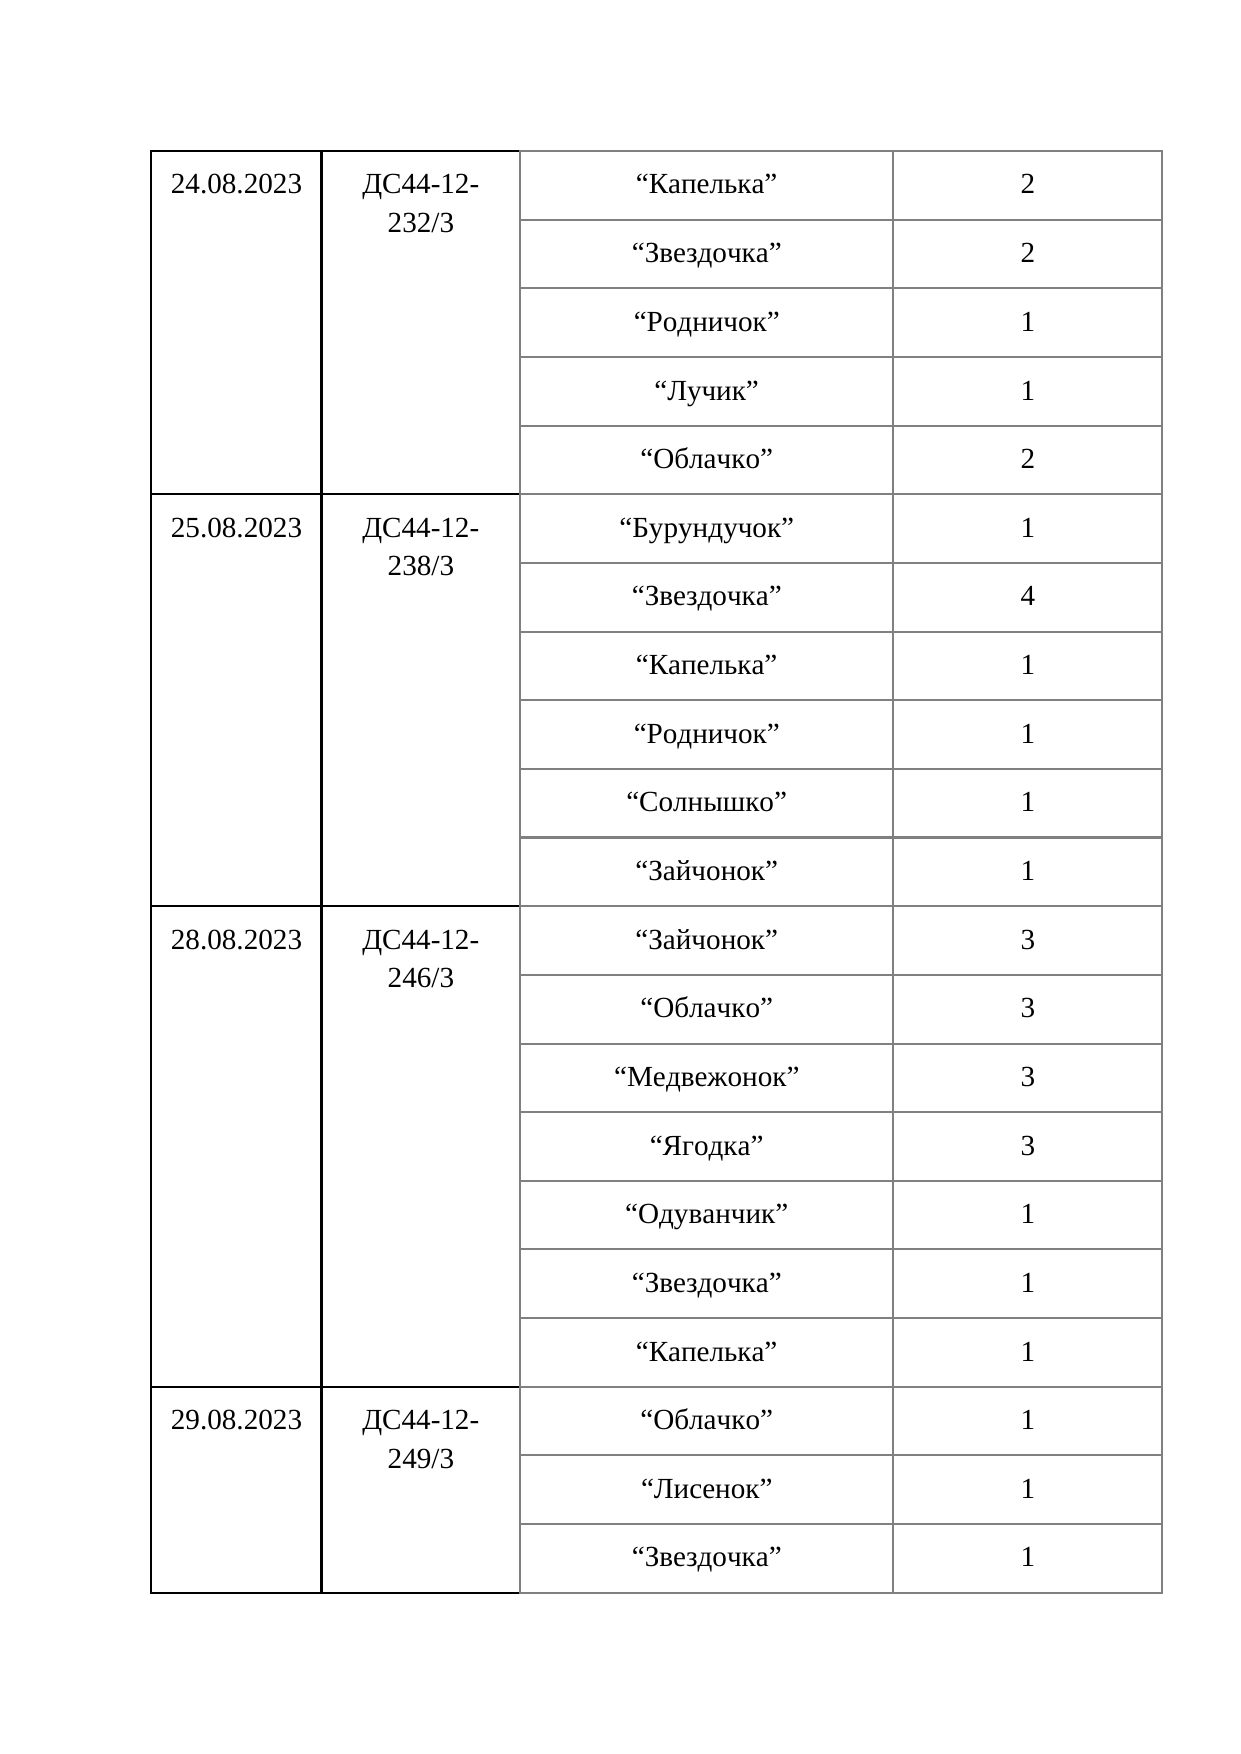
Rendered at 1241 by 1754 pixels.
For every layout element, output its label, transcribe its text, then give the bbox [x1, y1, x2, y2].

table_cell 3 [894, 1045, 1161, 1111]
table_cell 28.08.2023 [152, 907, 320, 1386]
table_cell 3 [894, 907, 1161, 974]
table_cell 1 [894, 1182, 1161, 1248]
table_cell “Родничок” [521, 701, 892, 768]
table_cell 1 [894, 770, 1161, 836]
table_cell “Родничок” [521, 289, 892, 356]
table_cell “Звездочка” [521, 564, 892, 631]
table_cell “Звездочка” [521, 221, 892, 287]
table_cell “Капелька” [521, 152, 892, 219]
table_cell 29.08.2023 [152, 1388, 320, 1592]
table_cell ДС44-12-249/3 [323, 1388, 519, 1592]
table_cell 3 [894, 1113, 1161, 1180]
table_cell “Солнышко” [521, 770, 892, 836]
table_cell “Бурундучок” [521, 495, 892, 562]
table_cell “Облачко” [521, 976, 892, 1042]
table_cell 1 [894, 839, 1161, 905]
table_cell 1 [894, 701, 1161, 768]
table_cell “Капелька” [521, 633, 892, 699]
table_cell 4 [894, 564, 1161, 631]
table_cell “Звездочка” [521, 1250, 892, 1317]
table_cell “Звездочка” [521, 1525, 892, 1592]
table_cell ДС44-12-232/3 [323, 152, 519, 493]
table_cell 1 [894, 289, 1161, 356]
table_cell 1 [894, 1250, 1161, 1317]
table_cell 24.08.2023 [152, 152, 320, 493]
table_cell 1 [894, 1456, 1161, 1523]
table_cell “Облачко” [521, 427, 892, 493]
table_cell “Одуванчик” [521, 1182, 892, 1248]
table_cell 1 [894, 633, 1161, 699]
table_cell “Зайчонок” [521, 839, 892, 905]
table_cell 1 [894, 1388, 1161, 1454]
table_cell ДС44-12-246/3 [323, 907, 519, 1386]
table_cell 1 [894, 358, 1161, 424]
table_cell 2 [894, 221, 1161, 287]
table_cell 1 [894, 1319, 1161, 1386]
table_cell 1 [894, 495, 1161, 562]
table_cell 25.08.2023 [152, 495, 320, 905]
table_cell “Облачко” [521, 1388, 892, 1454]
table_cell “Лучик” [521, 358, 892, 424]
table_cell “Лисенок” [521, 1456, 892, 1523]
table_cell 2 [894, 152, 1161, 219]
table_cell ДС44-12-238/3 [323, 495, 519, 905]
table_cell “Зайчонок” [521, 907, 892, 974]
table_cell “Ягодка” [521, 1113, 892, 1180]
table_cell “Капелька” [521, 1319, 892, 1386]
table_cell 2 [894, 427, 1161, 493]
table_cell “Медвежонок” [521, 1045, 892, 1111]
table_cell 1 [894, 1525, 1161, 1592]
table_cell 3 [894, 976, 1161, 1042]
